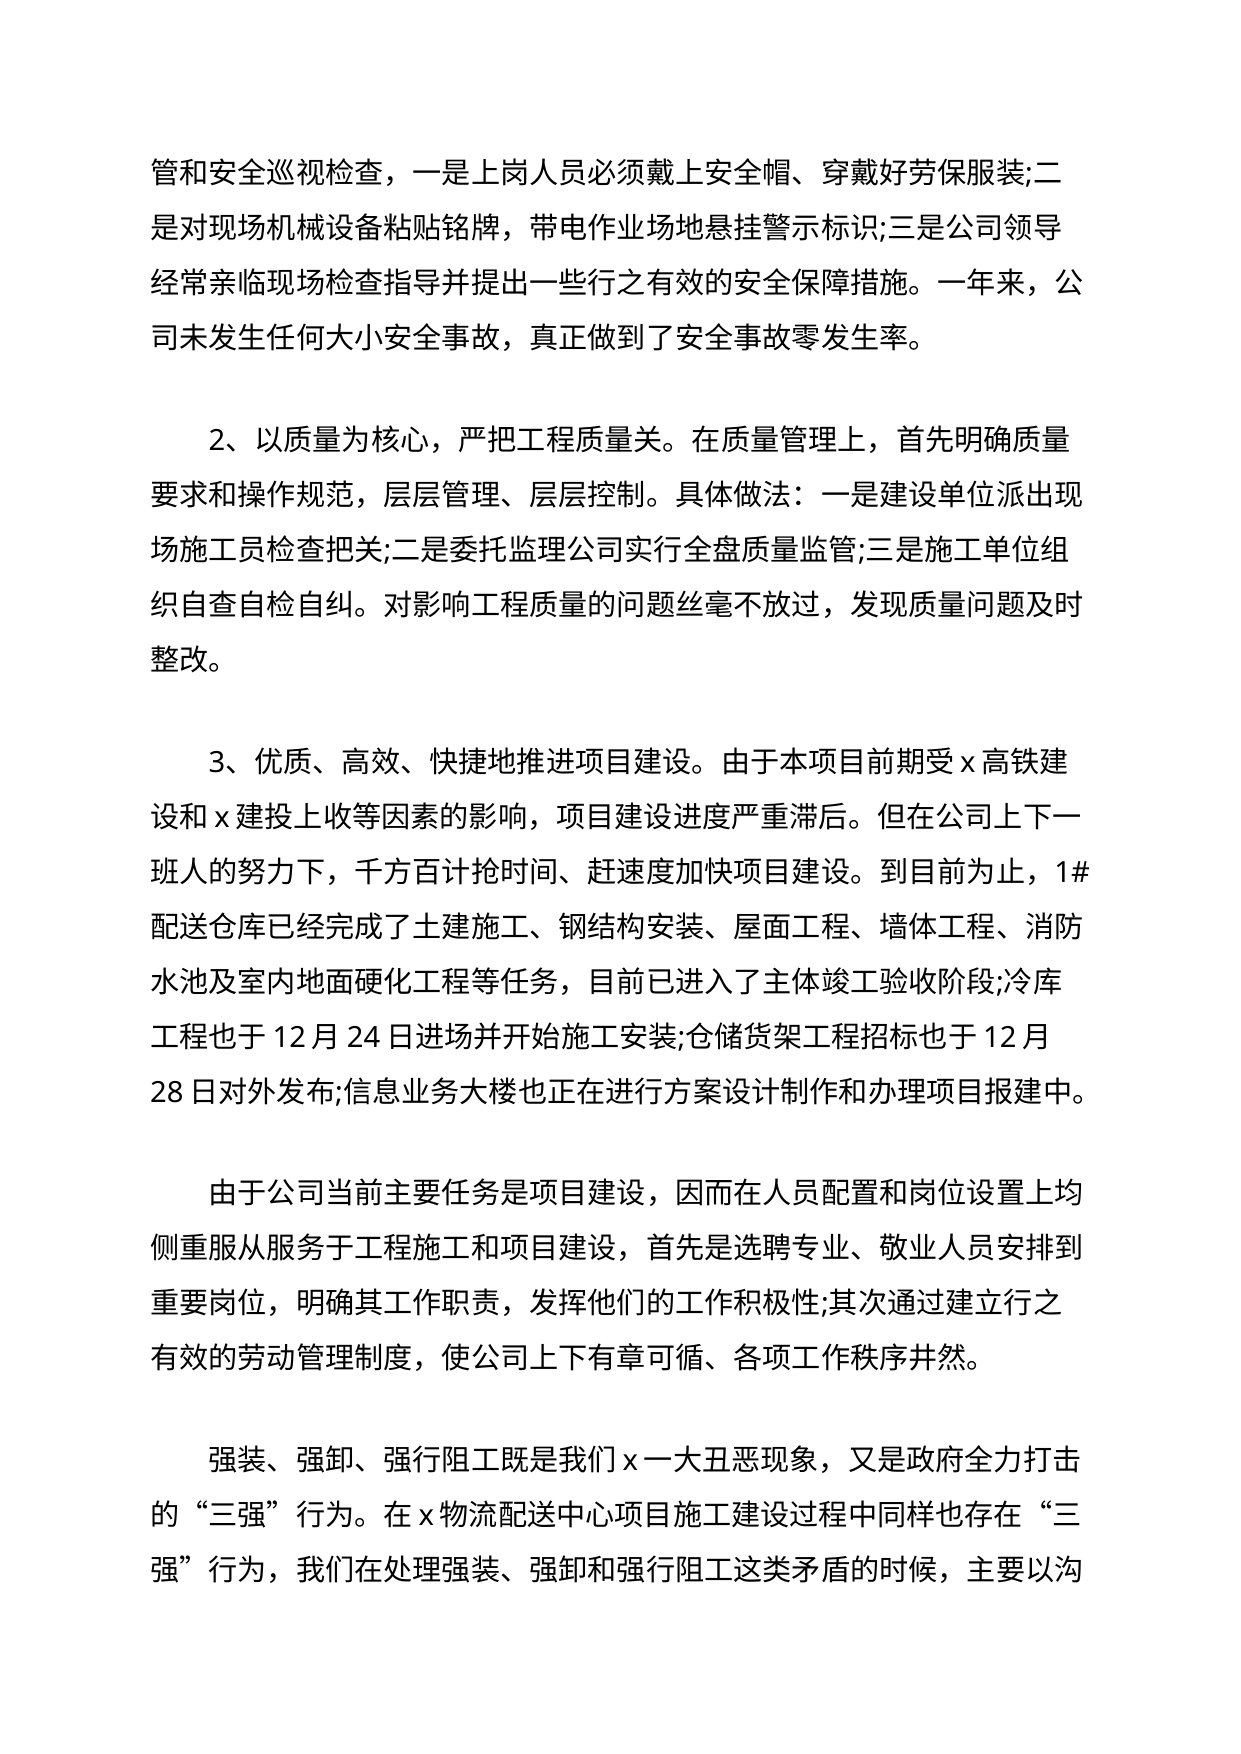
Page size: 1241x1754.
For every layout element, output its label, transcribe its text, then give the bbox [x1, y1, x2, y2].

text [150, 1437, 1090, 1589]
text 由于公司当前主要任务是项目建设，因而在人员配置和岗位设置上均侧重服从服务于工程施工和项目建设，首先是选聘专业、敬业人员安排到重要岗位，明确其工作职责，发挥他们的工作积极性;其次通过建立行之有效的劳动管理制度，使公司上下有章可循、各项工作秩序井然。 [150, 1170, 1090, 1377]
text 3、优质、高效、快捷地推进项目建设。由于本项目前期受x高铁建设和x建投上收等因素的影响，项目建设进度严重滞后。但在公司上下一班人的努力下，千方百计抢时间、赶速度加快项目建设。到目前为止，1#配送仓库已经完成了土建施工、钢结构安装、屋面工程、墙体工程、消防水池及室内地面硬化工程等任务，目前已进入了主体竣工验收阶段;冷库工程也于12月24日进场并开始施工安装;仓储货架工程招标也于12月28日对外发布;信息业务大楼也正在进行方案设计制作和办理项目报建中。 [150, 738, 1090, 1111]
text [150, 150, 1090, 357]
text 2、以质量为核心，严把工程质量关。在质量管理上，首先明确质量要求和操作规范，层层管理、层层控制。具体做法：一是建设单位派出现场施工员检查把关;二是委托监理公司实行全盘质量监管;三是施工单位组织自查自检自纠。对影响工程质量的问题丝毫不放过，发现质量问题及时整改。 [150, 417, 1090, 679]
